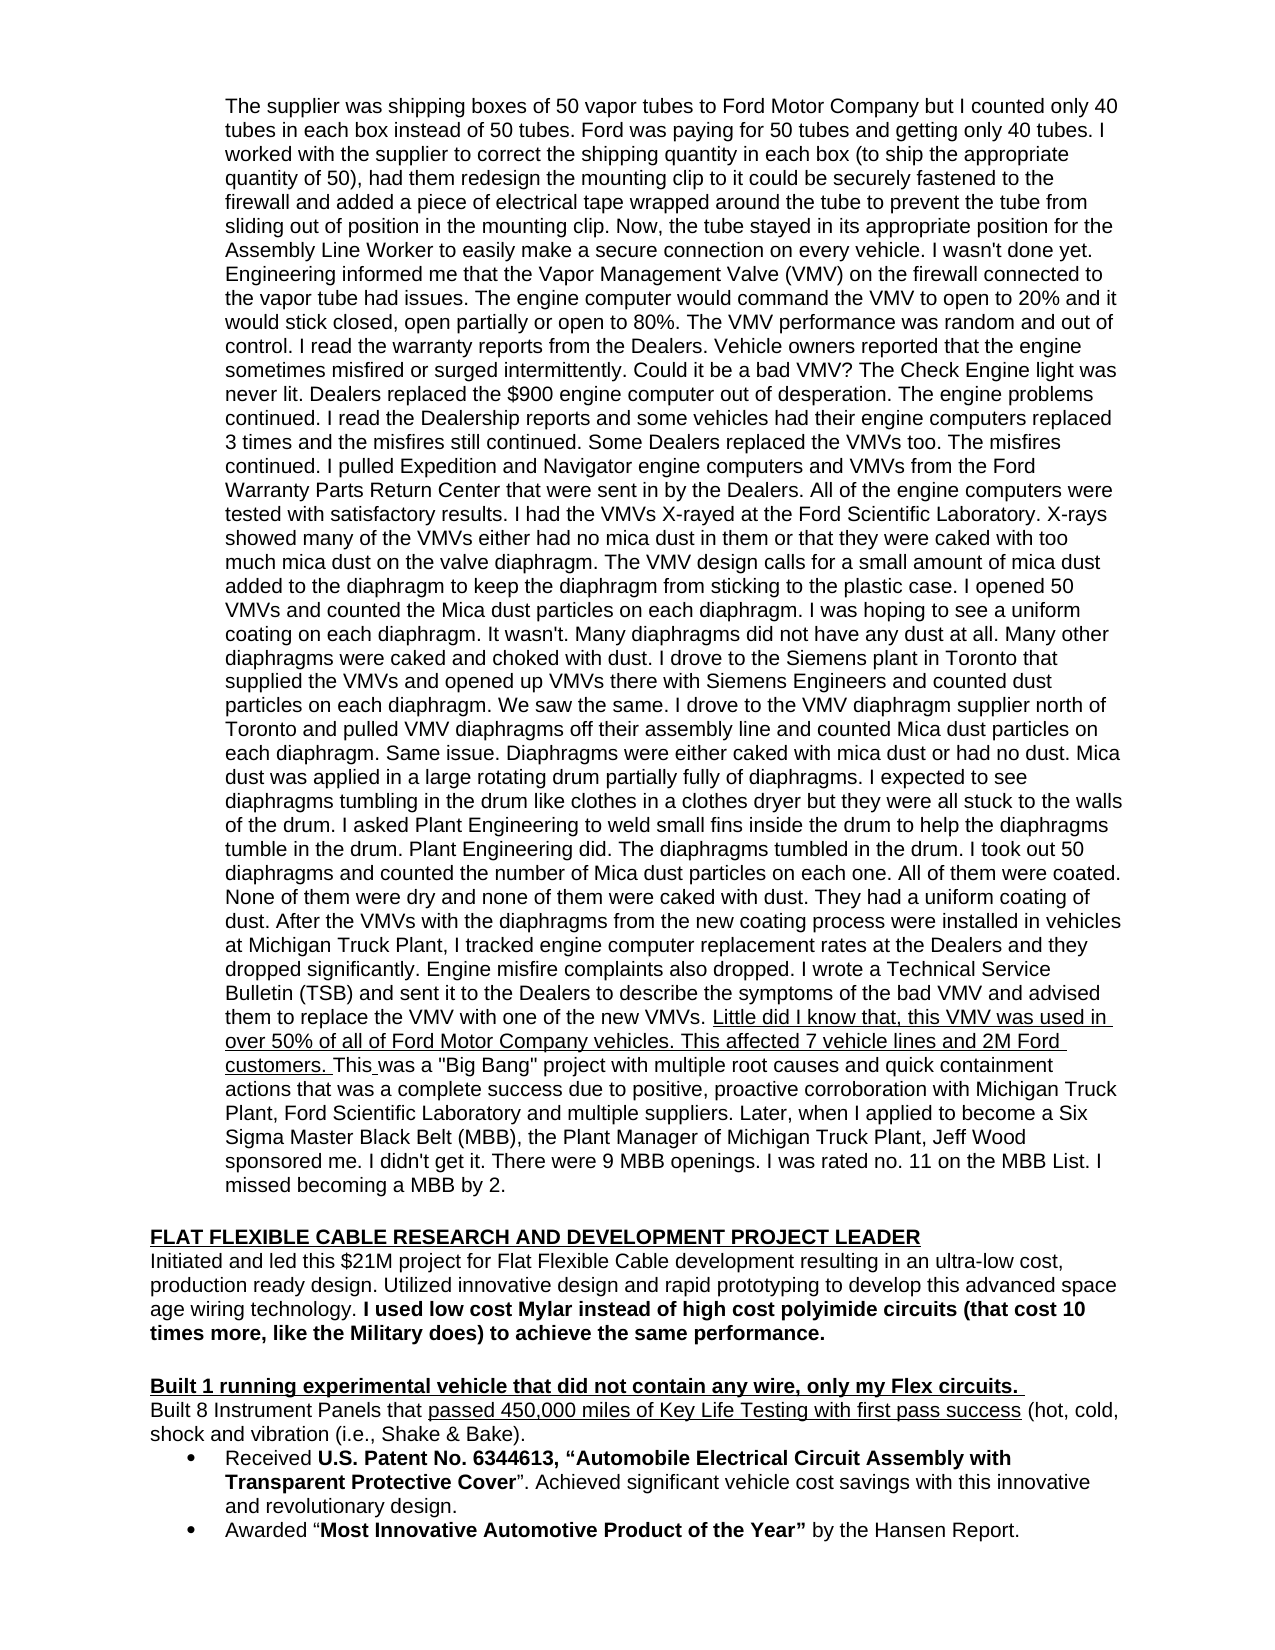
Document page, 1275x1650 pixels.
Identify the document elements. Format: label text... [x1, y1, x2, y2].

list Received U.S. Patent No. 6344613, “Automobile Electrical Circuit Assembly with Transparent Protective Cover”. Achieved significant vehicle cost savings with this innovative and revolutionary design. [187, 1446, 1125, 1517]
list Awarded “Most Innovative Automotive Product of the Year” by the Hansen Report. [187, 1517, 1125, 1542]
text Built 8 Instrument Panels that passed 450,000 miles of Key Life Testing with first pass success (hot, cold, shock and vibration (i.e., Shake & Bake). [150, 1398, 1125, 1446]
text Initiated and led this $21M project for Flat Flexible Cable development resulting in an ultra-low cost, production ready design. Utilized innovative design and rapid prototyping to develop this advanced space age wiring technology. I used low cost Mylar instead of high cost polyimide circuits (that cost 10 times more, like the Military does) to achieve the same performance. [150, 1249, 1125, 1345]
text FLAT FLEXIBLE CABLE RESEARCH AND DEVELOPMENT PROJECT LEADER [150, 1225, 1125, 1249]
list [187, 94, 1125, 1196]
text Built 1 running experimental vehicle that did not contain any wire, only my Flex circuits. [150, 1374, 1125, 1398]
